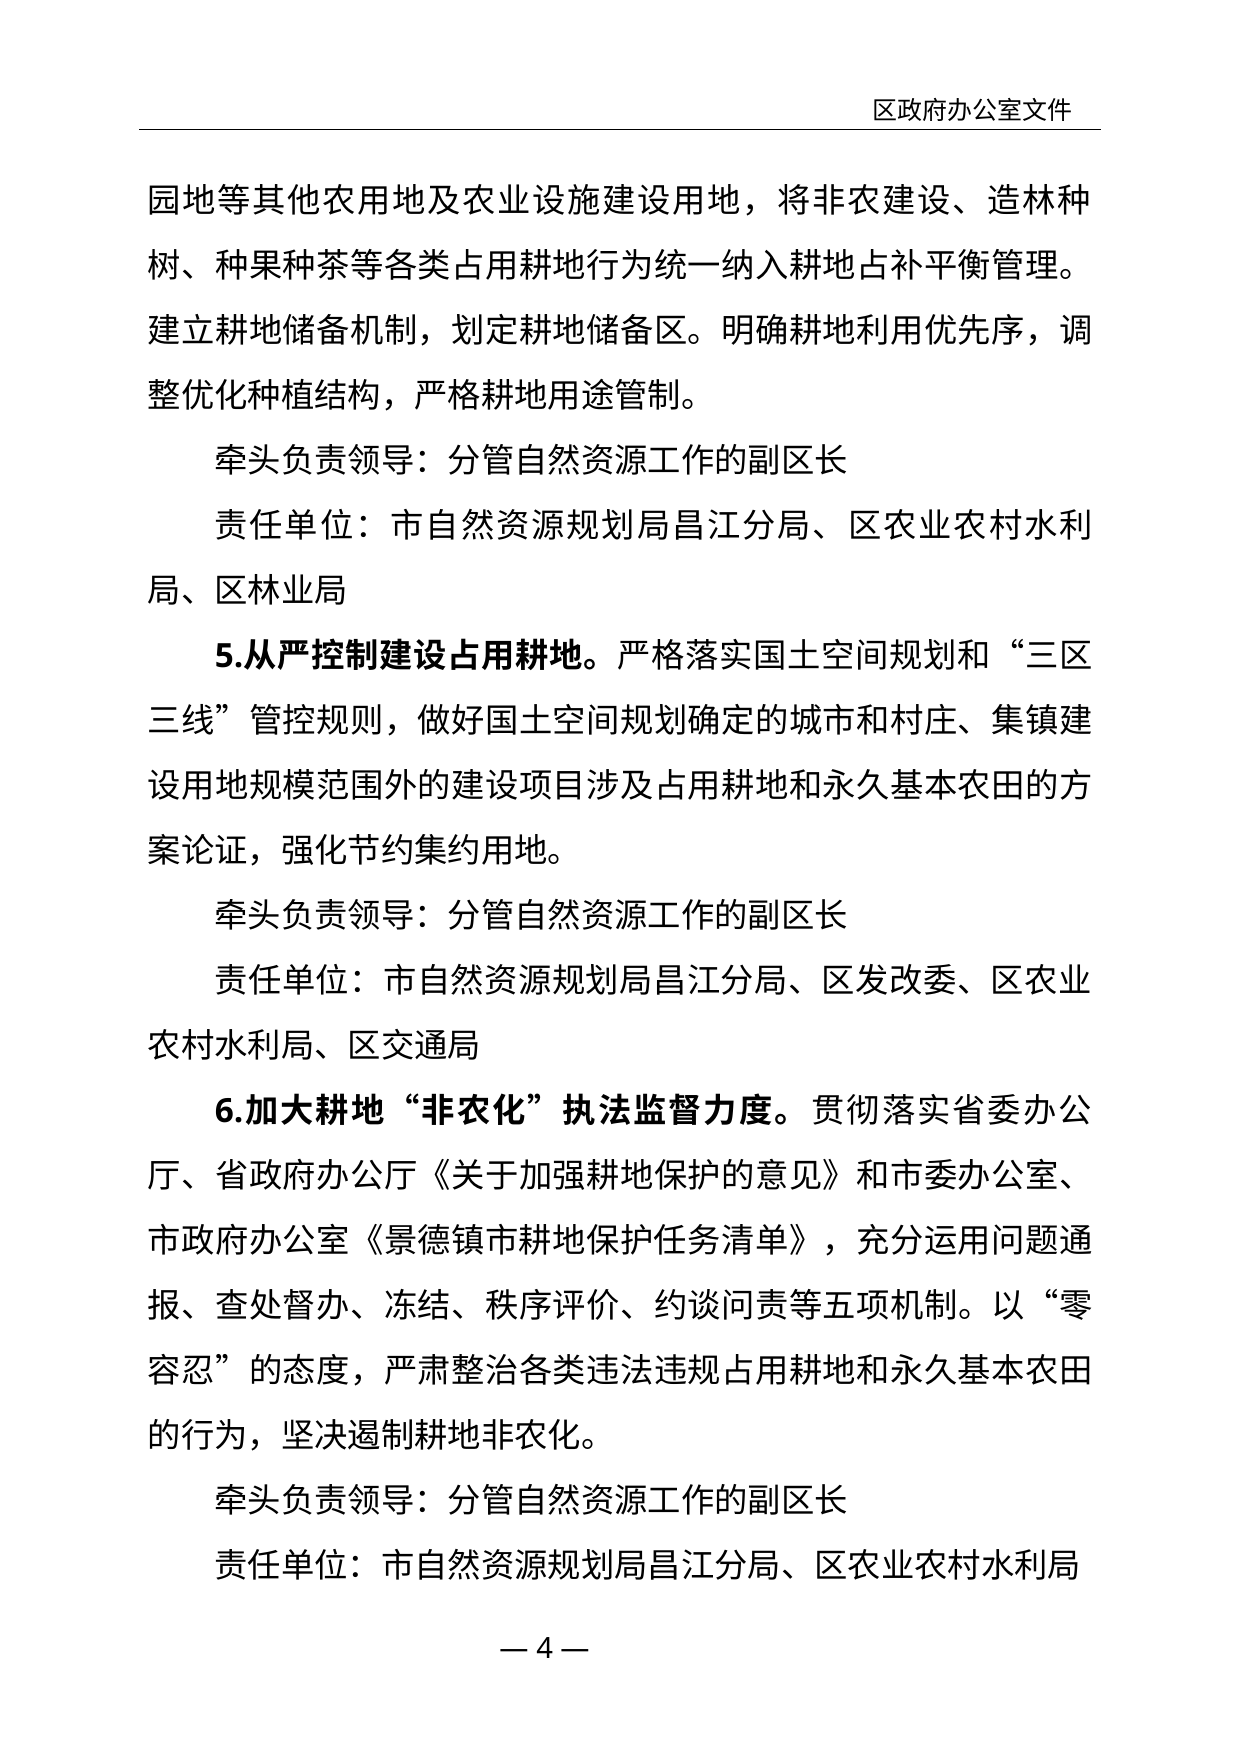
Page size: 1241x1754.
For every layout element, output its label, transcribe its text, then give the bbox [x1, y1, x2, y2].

text 6.加大耕地“非农化”执法监督力度。贯彻落实省委办公厅、省政府办公厅《关于加强耕地保护的意见》和市委办公室、市政府办公室《景德镇市耕地保护任务清单》，充分运用问题通报、查处督办、冻结、秩序评价、约谈问责等五项机制。以“零容忍”的态度，严肃整治各类违法违规占用耕地和永久基本农田的行为，坚决遏制耕地非农化。 [148, 1076, 1093, 1466]
text 责任单位：市自然资源规划局昌江分局、区发改委、区农业农村水利局、区交通局 [148, 946, 1093, 1076]
text 责任单位：市自然资源规划局昌江分局、区农业农村水利局 [148, 1531, 1093, 1596]
text 责任单位：市自然资源规划局昌江分局、区农业农村水利局、区林业局 [148, 491, 1093, 621]
text 牵头负责领导：分管自然资源工作的副区长 [148, 426, 1093, 491]
text 牵头负责领导：分管自然资源工作的副区长 [148, 881, 1093, 946]
text 牵头负责领导：分管自然资源工作的副区长 [148, 1466, 1093, 1531]
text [148, 166, 1093, 426]
text 5.从严控制建设占用耕地。严格落实国土空间规划和“三区三线”管控规则，做好国土空间规划确定的城市和村庄、集镇建设用地规模范围外的建设项目涉及占用耕地和永久基本农田的方案论证，强化节约集约用地。 [148, 621, 1093, 881]
